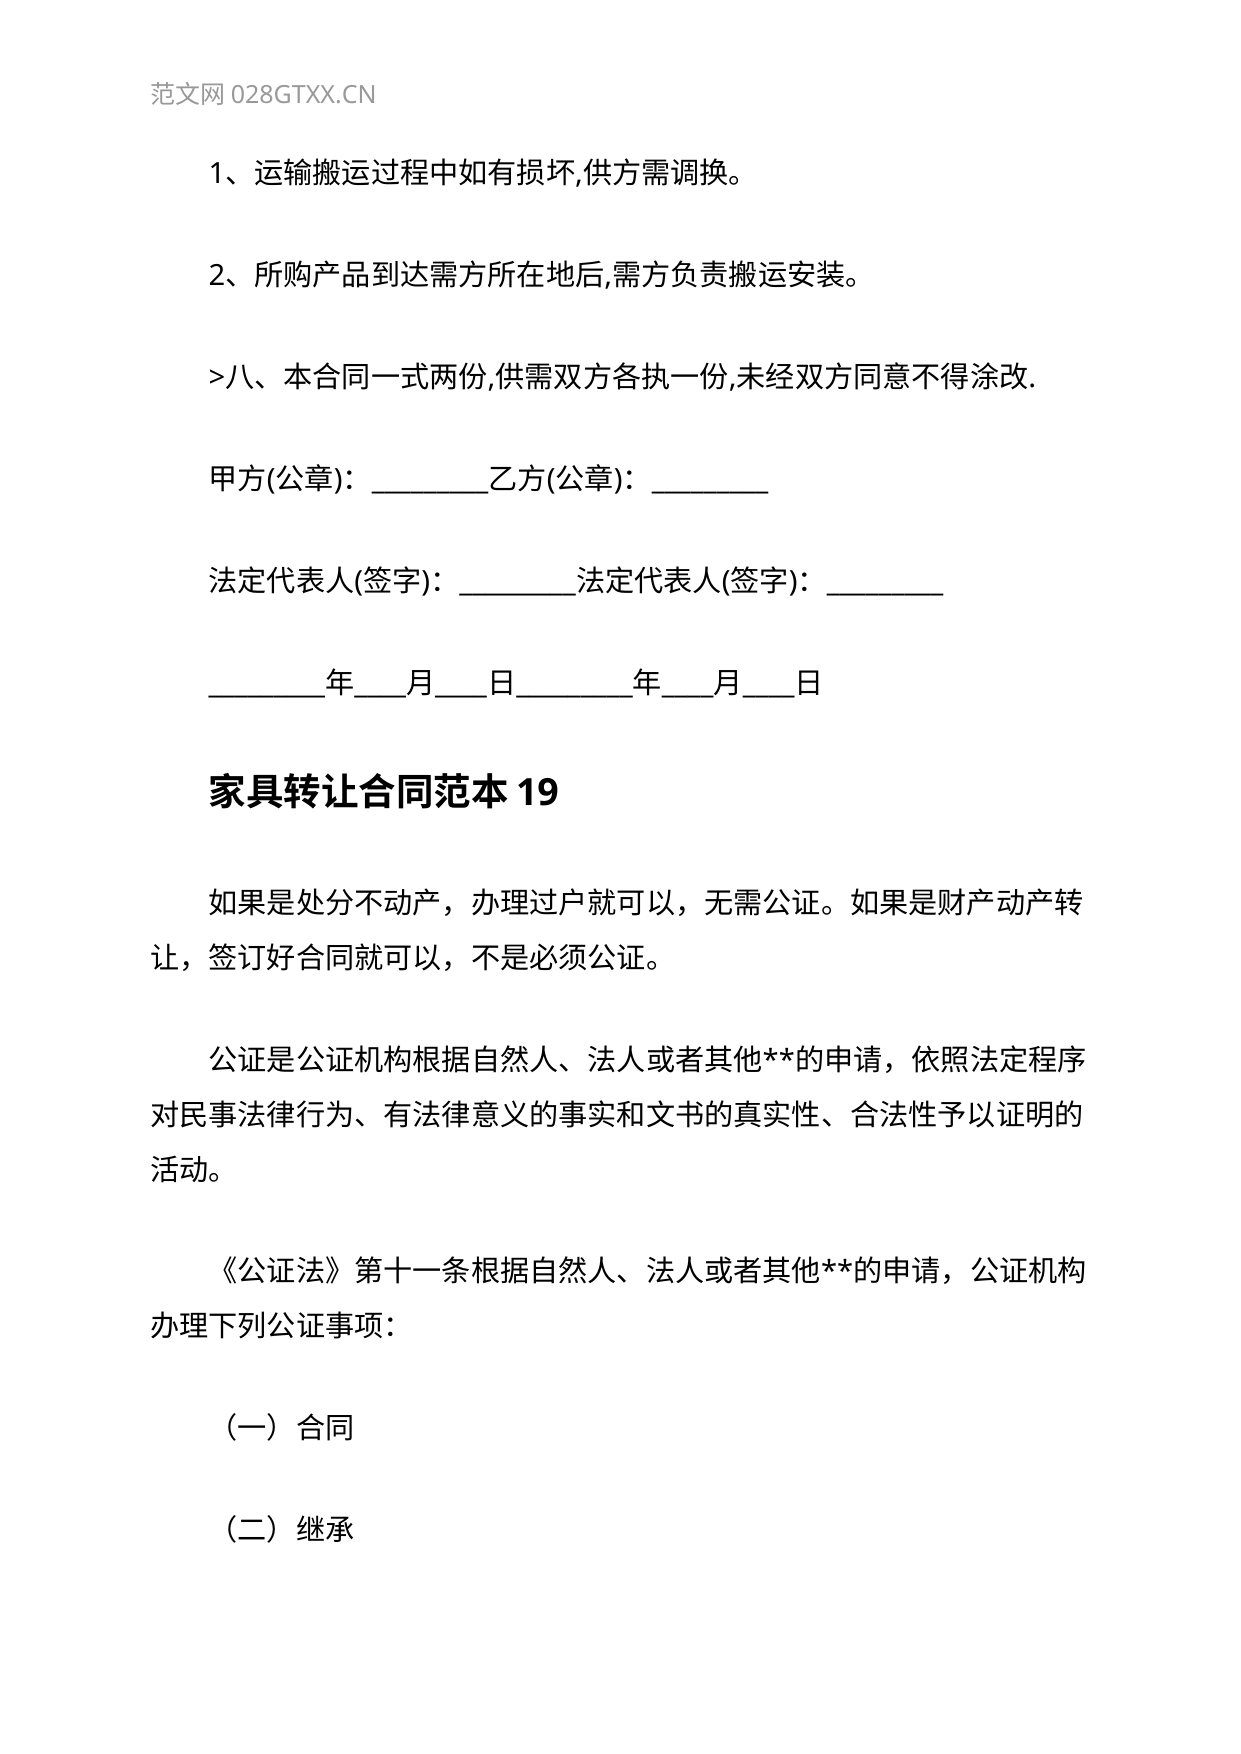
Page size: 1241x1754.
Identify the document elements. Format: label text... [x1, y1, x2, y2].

text （一）合同 [150, 1404, 1090, 1447]
text 2、所购产品到达需方所在地后,需方负责搬运安装。 [150, 252, 1090, 294]
text 家具转让合同范本19 [150, 762, 1090, 816]
text 1、运输搬运过程中如有损坏,供方需调换。 [150, 150, 1090, 192]
text 甲方(公章)：_________乙方(公章)：_________ [150, 456, 1090, 498]
text 法定代表人(签字)：_________法定代表人(签字)：_________ [150, 558, 1090, 600]
text _________年____月____日_________年____月____日 [150, 660, 1090, 702]
text >八、本合同一式两份,供需双方各执一份,未经双方同意不得涂改. [150, 354, 1090, 396]
text （二）继承 [150, 1506, 1090, 1549]
text 公证是公证机构根据自然人、法人或者其他**的申请，依照法定程序对民事法律行为、有法律意义的事实和文书的真实性、合法性予以证明的活动。 [150, 1036, 1090, 1188]
text 《公证法》第十一条根据自然人、法人或者其他**的申请，公证机构办理下列公证事项： [150, 1248, 1090, 1345]
text 如果是处分不动产，办理过户就可以，无需公证。如果是财产动产转让，签订好合同就可以，不是必须公证。 [150, 879, 1090, 977]
